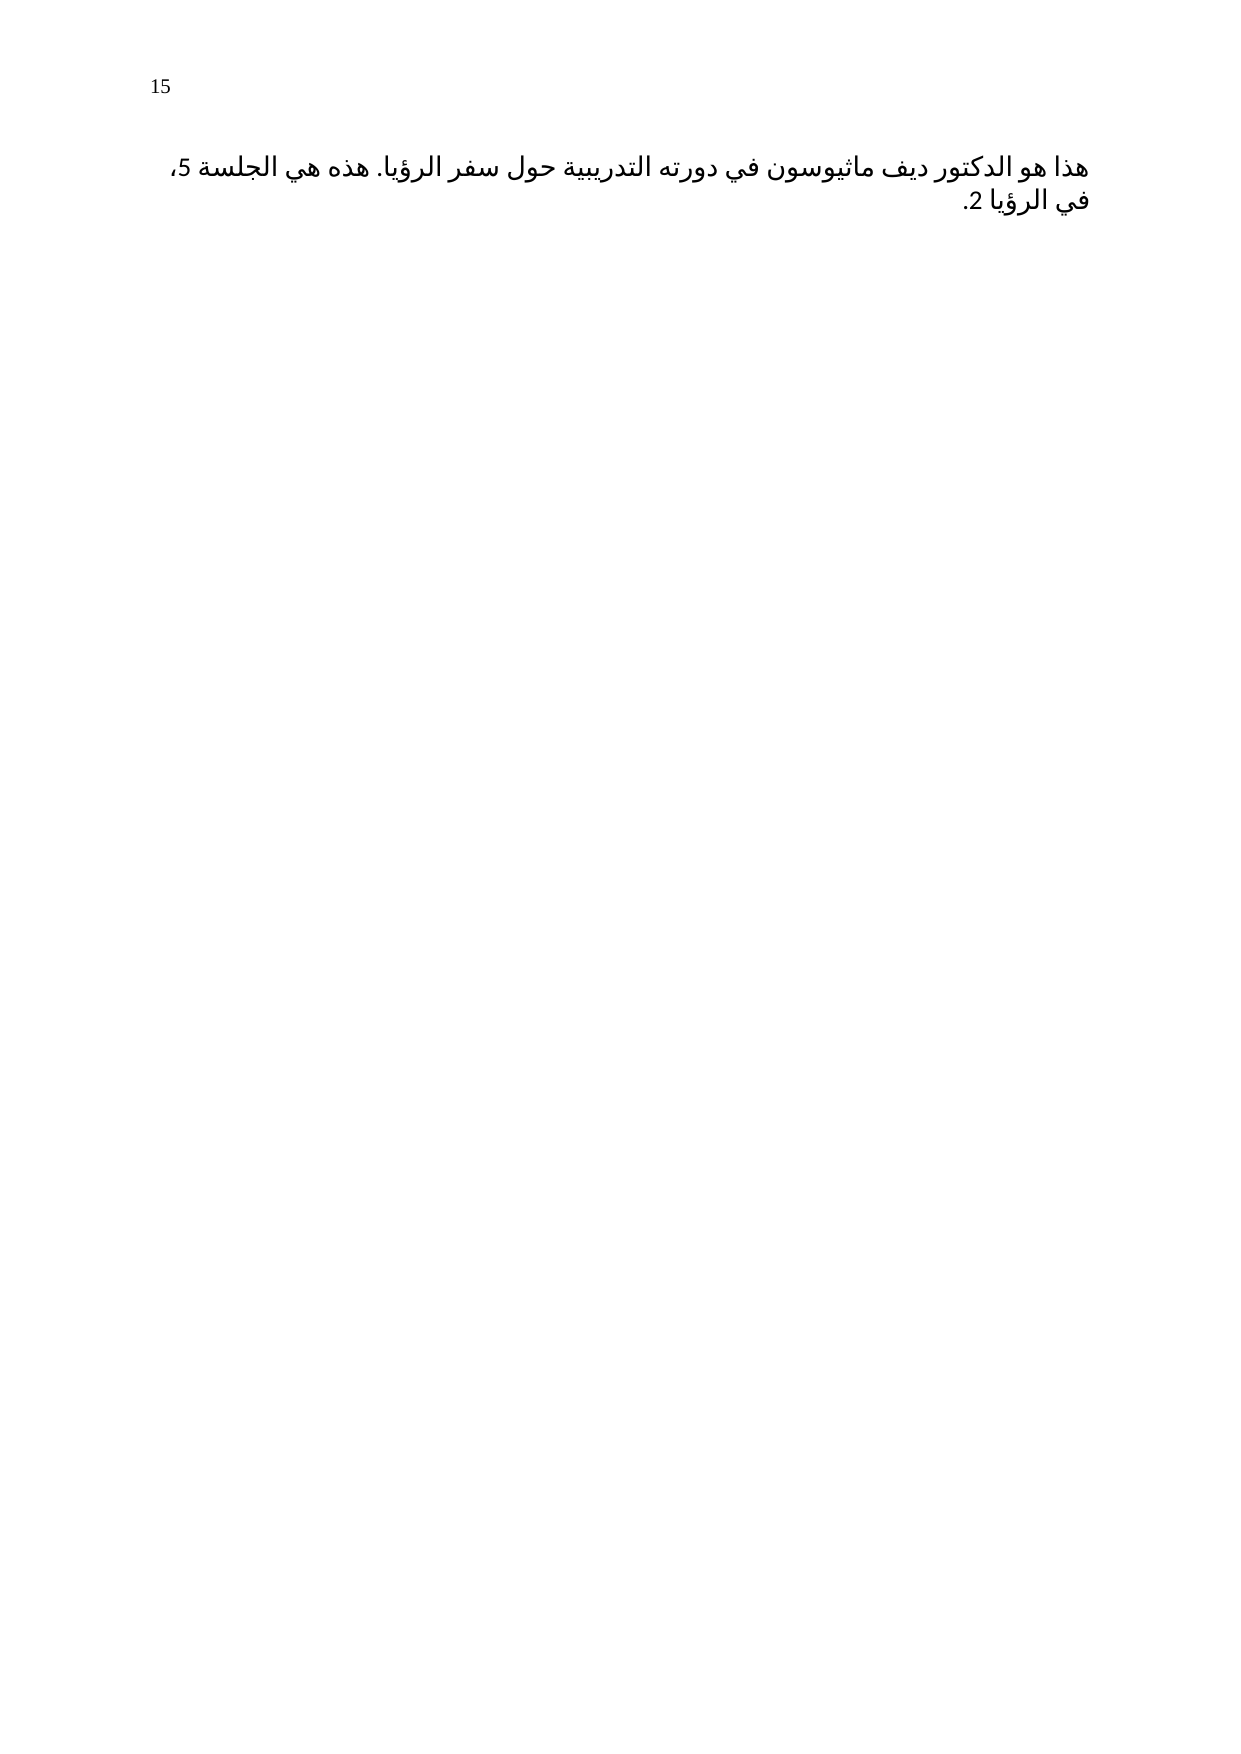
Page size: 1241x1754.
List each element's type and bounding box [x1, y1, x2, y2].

text [150, 150, 1090, 216]
